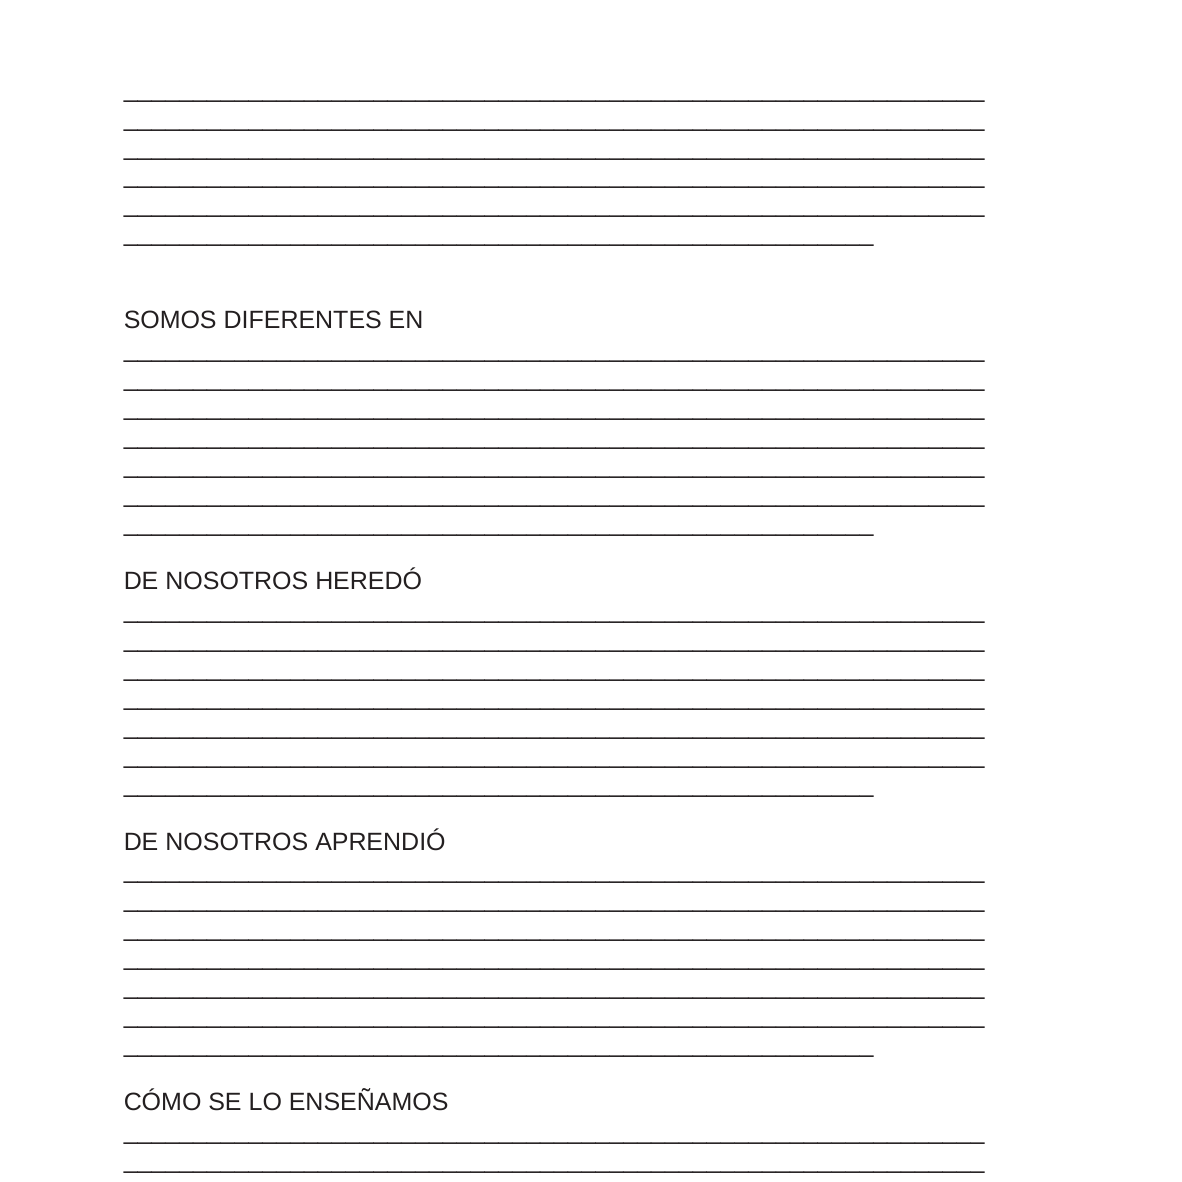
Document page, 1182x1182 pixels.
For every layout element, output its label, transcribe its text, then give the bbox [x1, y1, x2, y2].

text CÓMO SE LO ENSEÑAMOS [123, 1087, 998, 1116]
text SOMOS DIFERENTES EN [123, 305, 998, 334]
text DE NOSOTROS APRENDIÓ [123, 826, 998, 855]
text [123, 855, 998, 1058]
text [123, 1116, 998, 1174]
text DE NOSOTROS HEREDÓ [123, 566, 998, 594]
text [123, 73, 998, 247]
